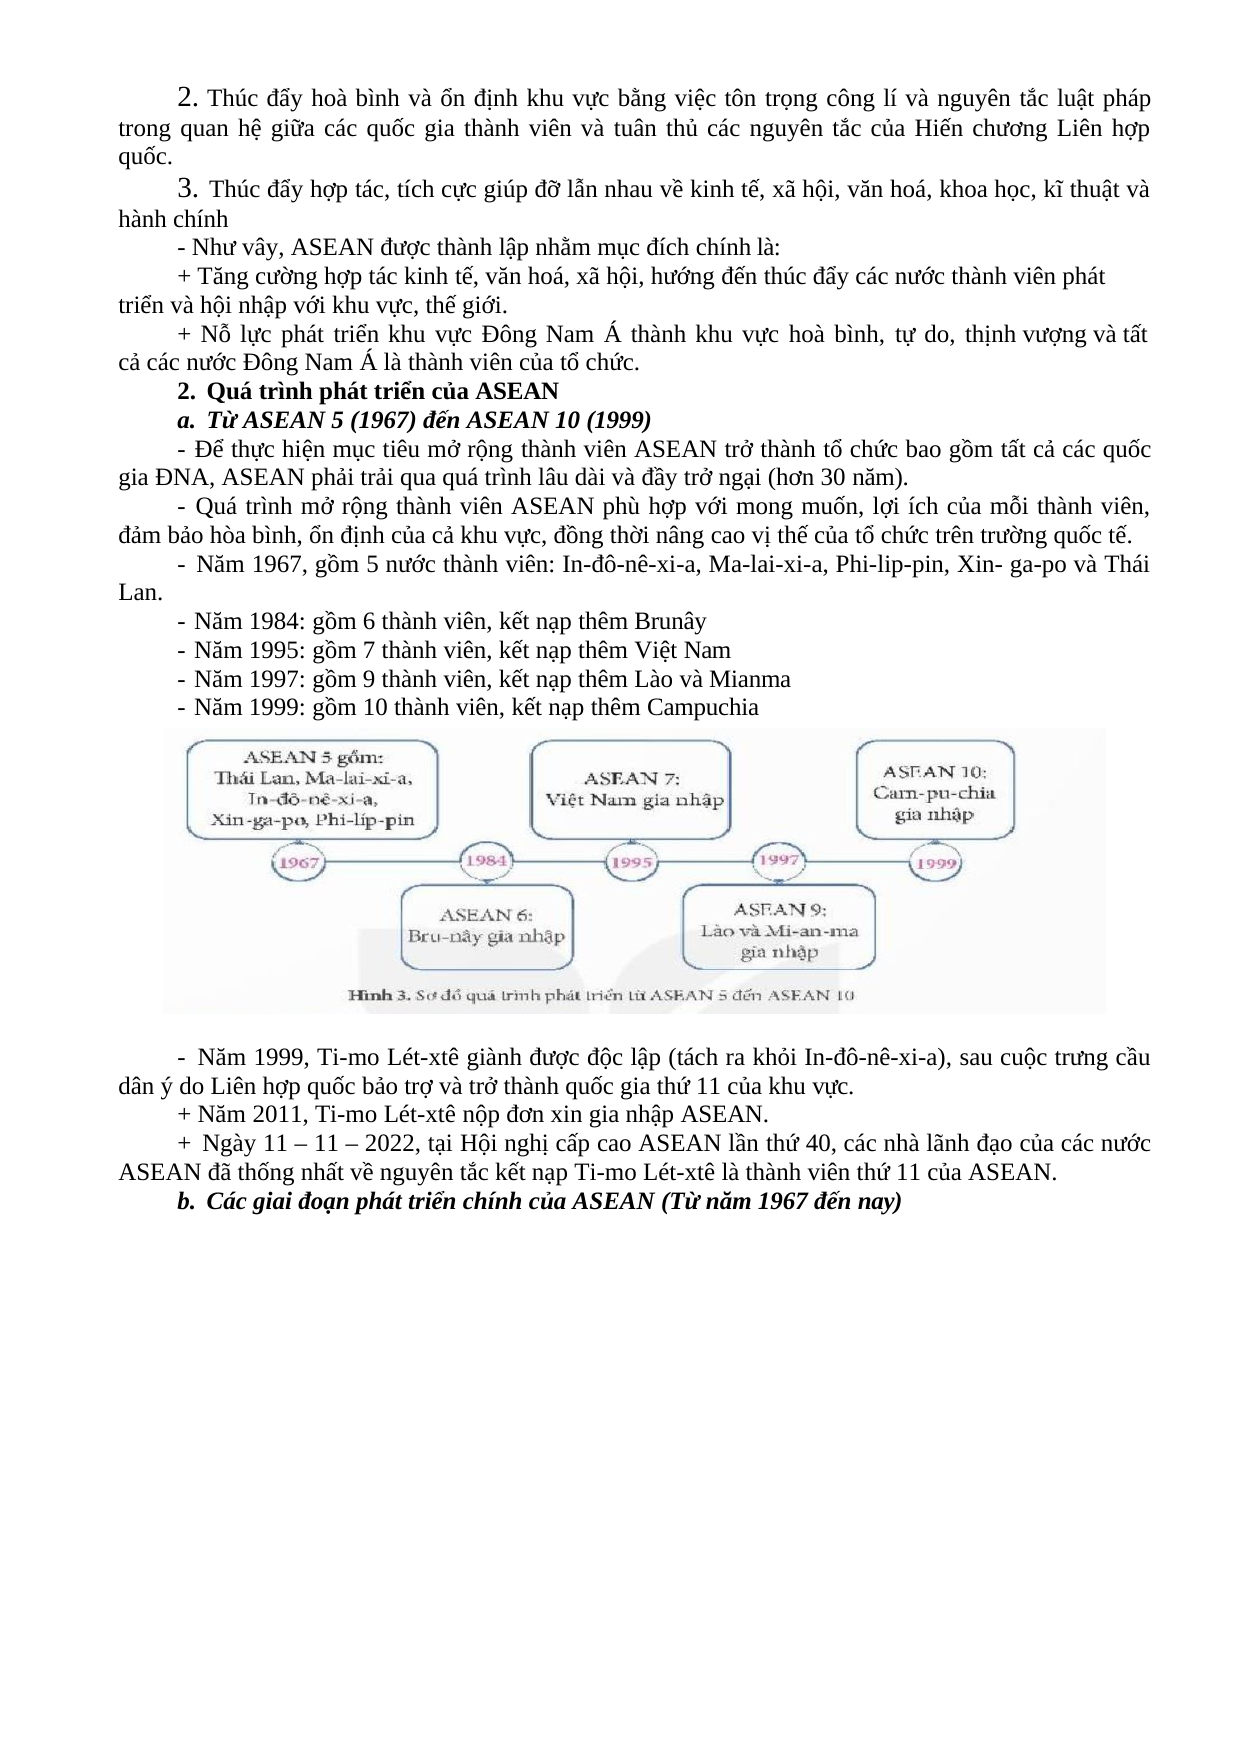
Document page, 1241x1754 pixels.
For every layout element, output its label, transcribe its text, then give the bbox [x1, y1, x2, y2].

picture [162, 728, 1106, 1014]
text + Nỗ lực phát triển khu vực Đông Nam Á thành khu vực hoà bình, tự do, thịnh vượng và tất cả các nước Đông Nam Á là thành viên của tổ chức. [118, 319, 1152, 376]
text - Như vây, ASEAN được thành lập nhằm mục đích chính là: [177, 232, 1240, 261]
subtitle Quá trình phát triển của ASEAN [177, 376, 1240, 405]
list Năm 1999, Ti-mo Lét-xtê giành được độc lập (tách ra khỏi In-đô-nê-xi-a), sau cuộc trưng cầu dân ý do Liên hợp quốc bảo trợ và trở thành quốc gia thứ 11 của khu vực. [118, 1042, 1152, 1099]
list Thúc đẩy hợp tác, tích cực giúp đỡ lẫn nhau về kinh tế, xã hội, văn hoá, khoa học, kĩ thuật và hành chính [118, 170, 1151, 232]
list Để thực hiện mục tiêu mở rộng thành viên ASEAN trở thành tổ chức bao gồm tất cả các quốc gia ĐNA, ASEAN phải trải qua quá trình lâu dài và đầy trở ngại (hơn 30 năm). [118, 434, 1151, 491]
text + Năm 2011, Ti-mo Lét-xtê nộp đơn xin gia nhập ASEAN. [177, 1099, 1240, 1128]
list Năm 1997: gồm 9 thành viên, kết nạp thêm Lào và Mianma [177, 664, 1240, 692]
subtitle Từ ASEAN 5 (1967) đến ASEAN 10 (1999) [177, 405, 1240, 434]
list Năm 1984: gồm 6 thành viên, kết nạp thêm Brunây [177, 606, 1240, 635]
list Năm 1995: gồm 7 thành viên, kết nạp thêm Việt Nam [177, 635, 1240, 664]
text + Tăng cường hợp tác kinh tế, văn hoá, xã hội, hướng đến thúc đẩy các nước thành viên phát triển và hội nhập với khu vực, thế giới. [118, 261, 1151, 319]
list Năm 1999: gồm 10 thành viên, kết nạp thêm Campuchia [177, 692, 1240, 721]
list Thúc đẩy hoà bình và ổn định khu vực bằng việc tôn trọng công lí và nguyên tắc luật pháp trong quan hệ giữa các quốc gia thành viên và tuân thủ các nguyên tắc của Hiến chương Liên hợp quốc. [118, 79, 1152, 170]
list Các giai đoạn phát triển chính của ASEAN (Từ năm 1967 đến nay) [177, 1186, 1240, 1214]
text + Ngày 11 – 11 – 2022, tại Hội nghị cấp cao ASEAN lần thứ 40, các nhà lãnh đạo của các nước ASEAN đã thống nhất về nguyên tắc kết nạp Ti-mo Lét-xtê là thành viên thứ 11 của ASEAN. [118, 1128, 1152, 1186]
list Năm 1967, gồm 5 nước thành viên: In-đô-nê-xi-a, Ma-lai-xi-a, Phi-lip-pin, Xin- ga-po và Thái Lan. [118, 549, 1151, 606]
list Quá trình mở rộng thành viên ASEAN phù hợp với mong muốn, lợi ích của mỗi thành viên, đảm bảo hòa bình, ổn định của cả khu vực, đồng thời nâng cao vị thế của tổ chức trên trường quốc tế. [118, 491, 1152, 549]
